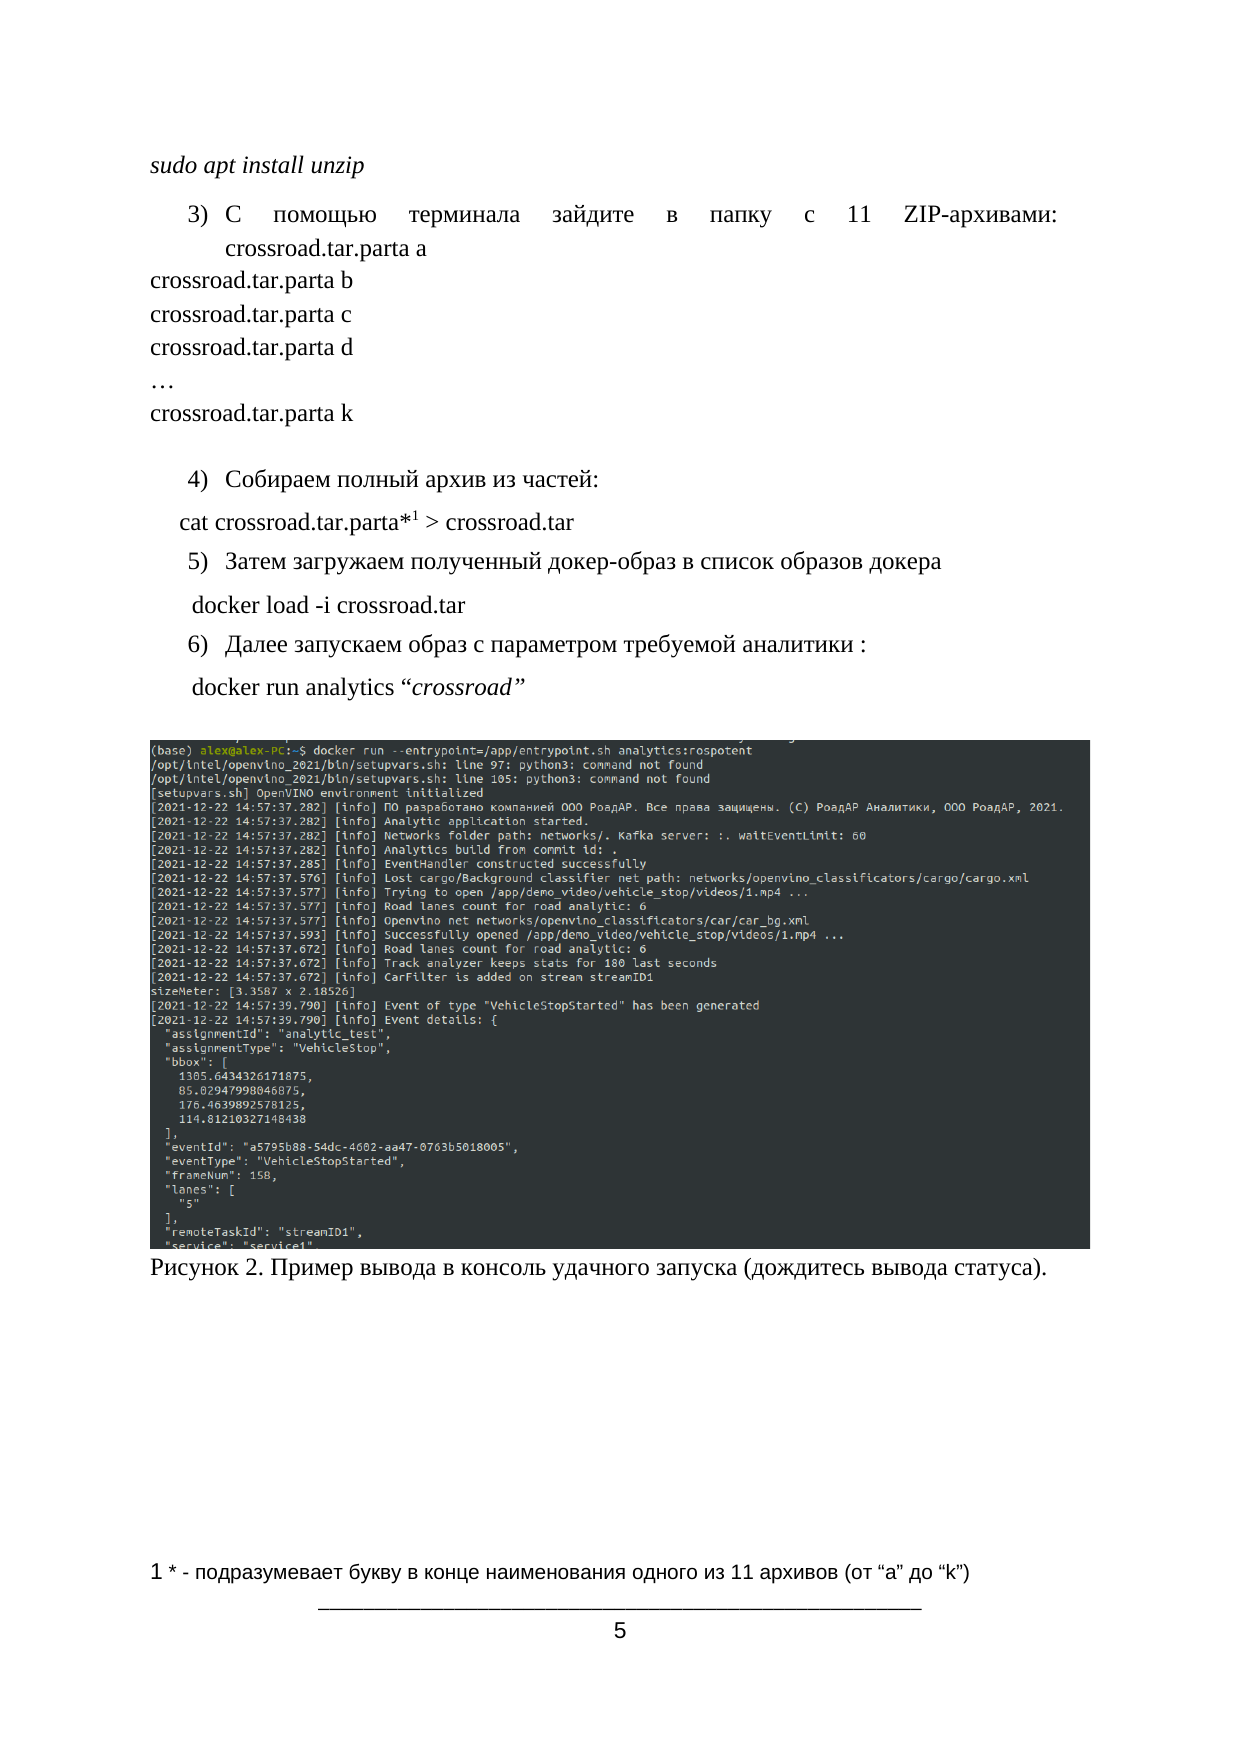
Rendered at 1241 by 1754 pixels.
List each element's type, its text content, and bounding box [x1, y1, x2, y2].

text crossroad.tar.parta k [150, 398, 1090, 426]
table_header docker load -i crossroad.tar [150, 579, 1090, 629]
list С помощью терминала зайдите в папку с 11 ZIP-архивами: crossroad.tar.parta a [187, 199, 1090, 261]
text crossroad.tar.parta d [150, 332, 1090, 360]
list Затем загружаем полученный докер-образ в список образов докера [187, 546, 1090, 575]
picture [150, 740, 1091, 1249]
text crossroad.tar.parta b [150, 266, 1090, 294]
list Далее запускаем образ с параметром требуемой аналитики : [187, 629, 1090, 658]
text … [150, 365, 1090, 393]
list Собираем полный архив из частей: [187, 464, 1090, 492]
text Рисунок 2. Пример вывода в консоль удачного запуска (дождитесь вывода статуса). [150, 1252, 1090, 1281]
table_header cat crossroad.tar.parta* > crossroad.tar [163, 497, 1089, 546]
table_header docker run analytics “crossroad” [150, 662, 1090, 740]
text sudo apt install unzip [150, 150, 1090, 179]
text crossroad.tar.parta c [150, 299, 1090, 327]
